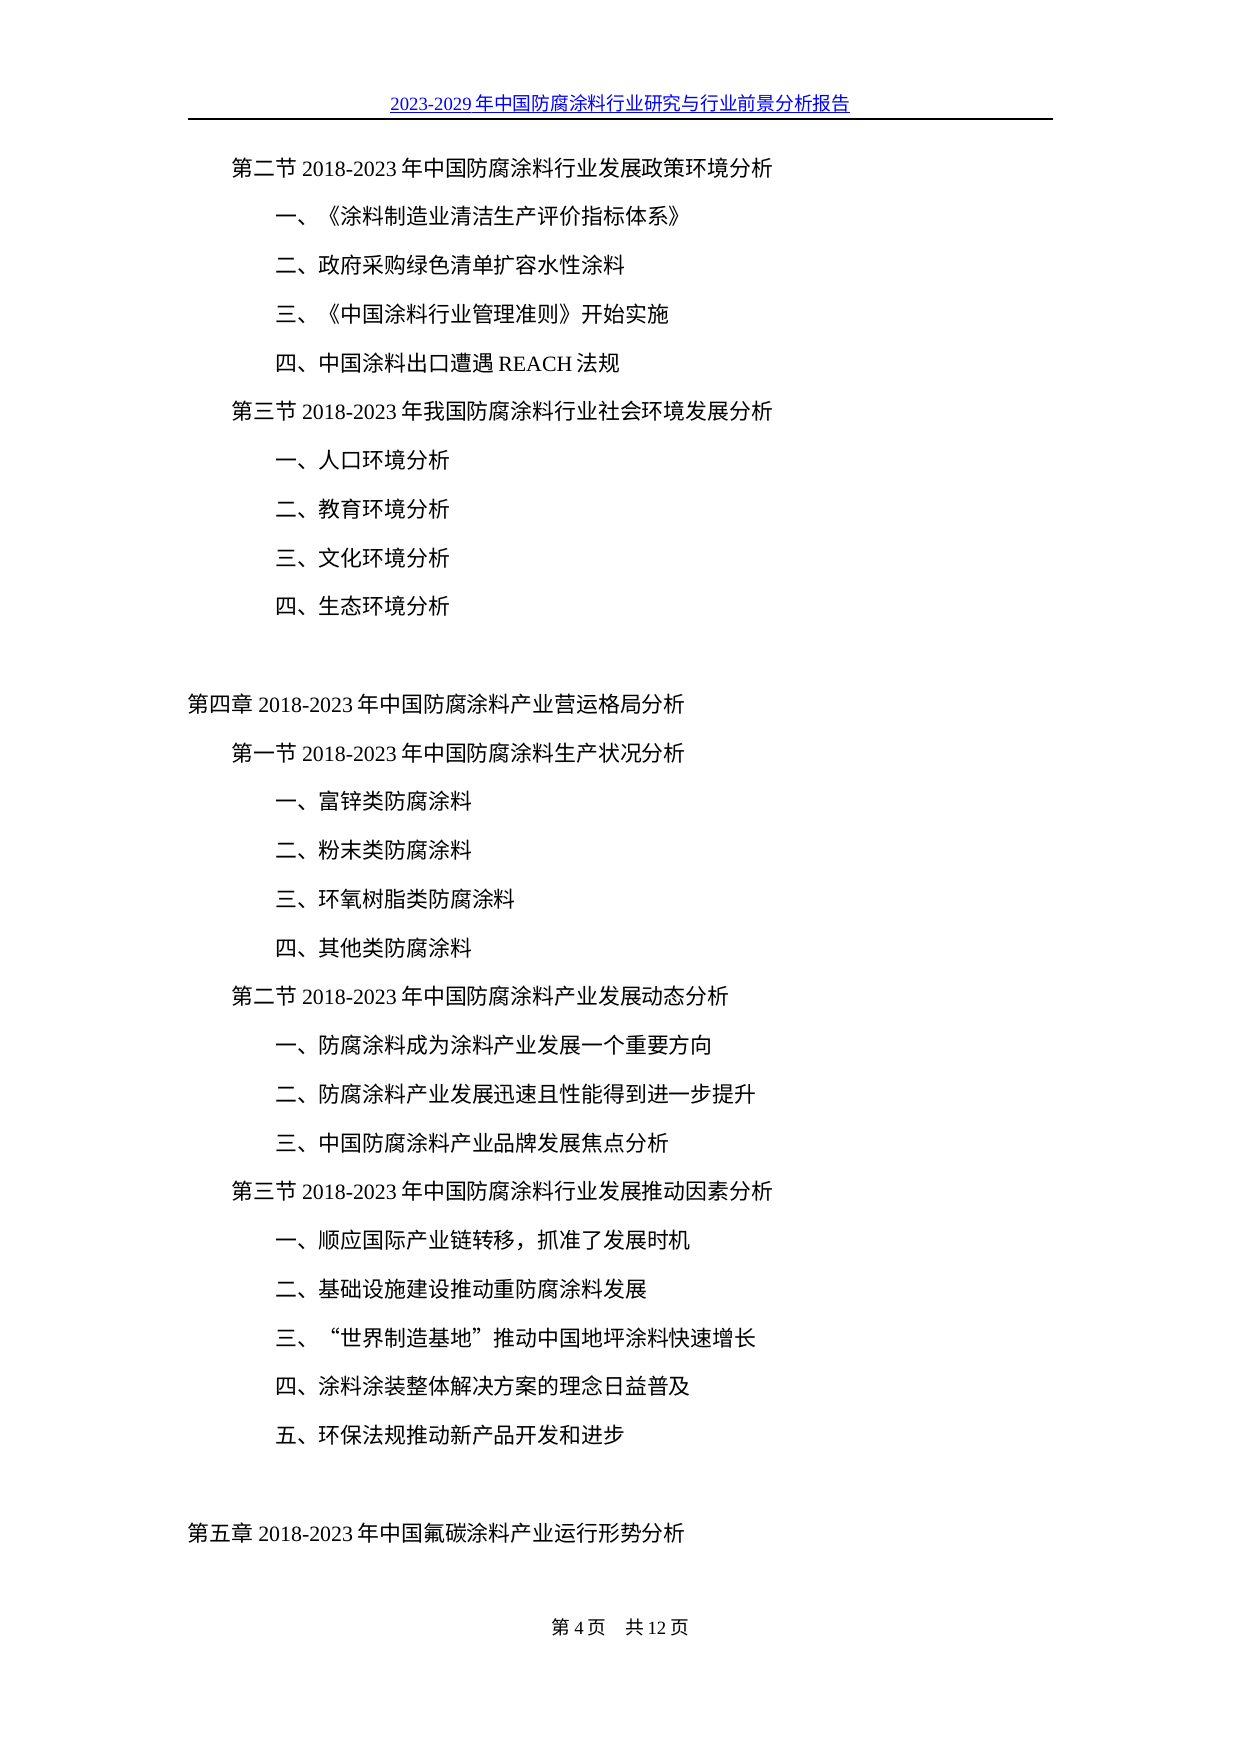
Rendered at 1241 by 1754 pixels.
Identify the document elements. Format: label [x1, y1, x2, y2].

text [187, 150, 1053, 1548]
